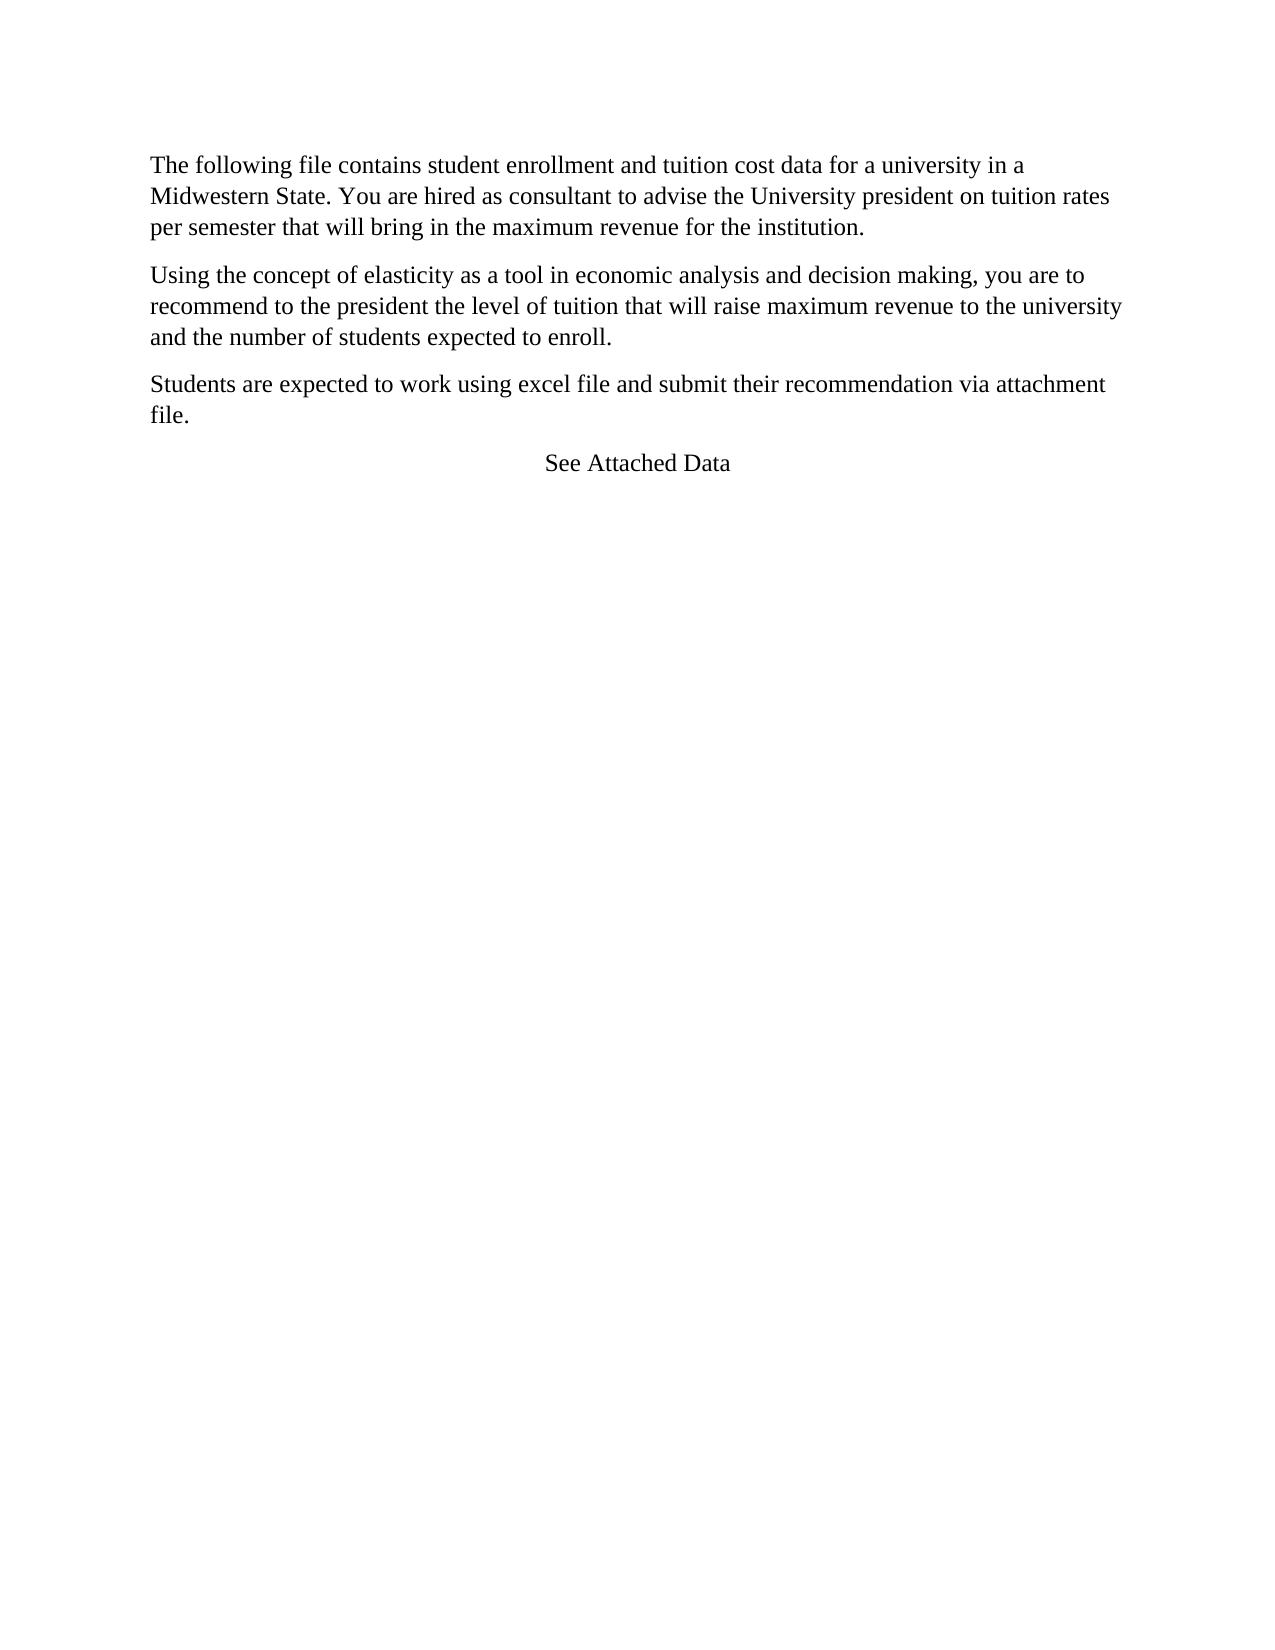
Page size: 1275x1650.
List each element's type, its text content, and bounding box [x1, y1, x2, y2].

text The following file contains student enrollment and tuition cost data for a university in a Midwestern State. You are hired as consultant to advise the University president on tuition rates per semester that will bring in the maximum revenue for the institution. [150, 150, 1125, 241]
text See Attached Data [150, 448, 1125, 477]
text Using the concept of elasticity as a tool in economic analysis and decision making, you are to recommend to the president the level of tuition that will raise maximum revenue to the university and the number of students expected to enroll. [150, 260, 1125, 351]
text Students are expected to work using excel file and submit their recommendation via attachment file. [150, 369, 1125, 429]
